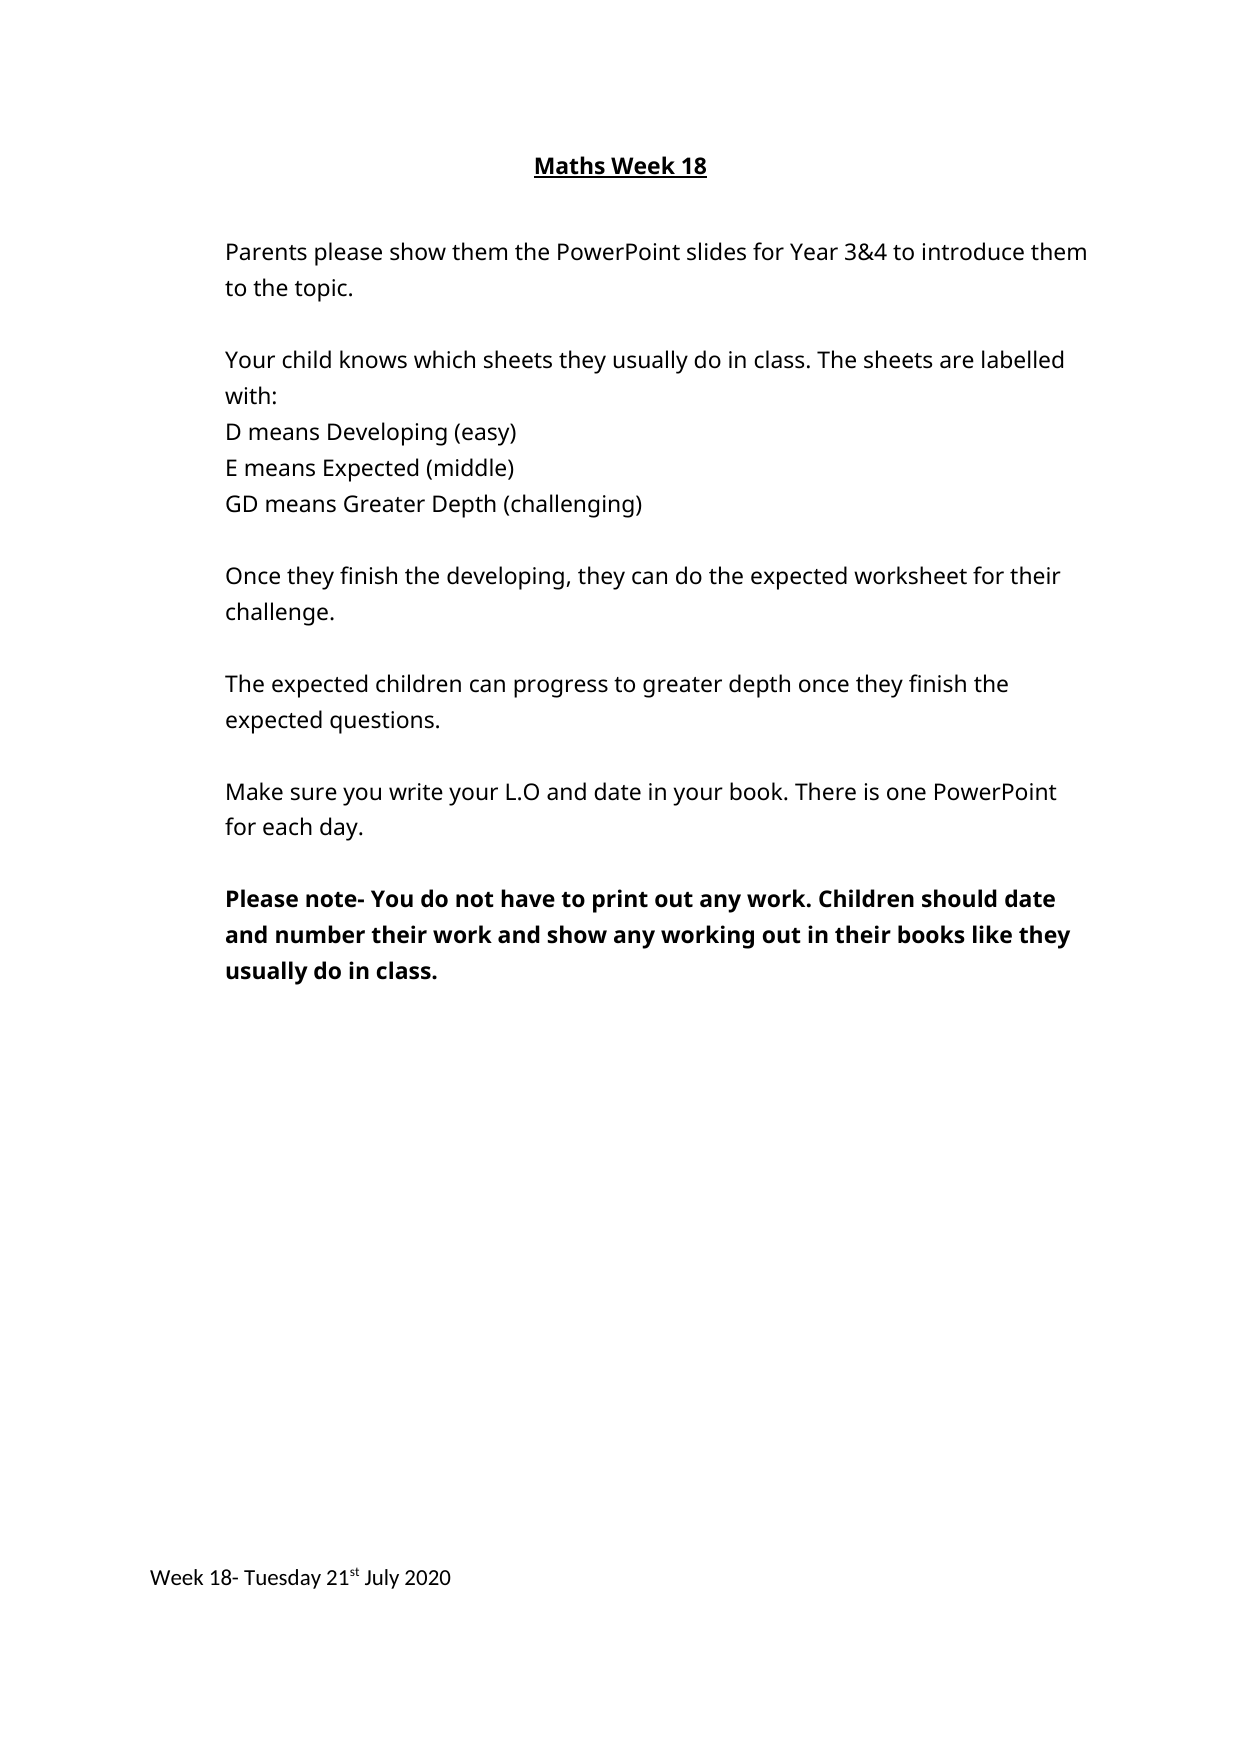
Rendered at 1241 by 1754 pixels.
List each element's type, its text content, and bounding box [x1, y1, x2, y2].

list Make sure you write your L.O and date in your book. There is one PowerPoint for each day. [225, 775, 1090, 843]
list D means Developing (easy) [225, 416, 1090, 447]
text Week 18- Tuesday 21st July 2020 [150, 1563, 1090, 1591]
list The expected children can progress to greater depth once they finish the expected questions. [225, 668, 1090, 735]
list Parents please show them the PowerPoint slides for Year 3&4 to introduce them to the topic. [225, 236, 1090, 303]
text Maths Week 18 [150, 150, 1090, 181]
list E means Expected (middle) [225, 452, 1090, 483]
list Your child knows which sheets they usually do in class. The sheets are labelled with: [225, 344, 1090, 411]
list Please note- You do not have to print out any work. Children should date and number their work and show any working out in their books like they usually do in class. [225, 883, 1090, 986]
list Once they finish the developing, they can do the expected worksheet for their challenge. [225, 560, 1090, 627]
list GD means Greater Depth (challenging) [225, 488, 1090, 519]
